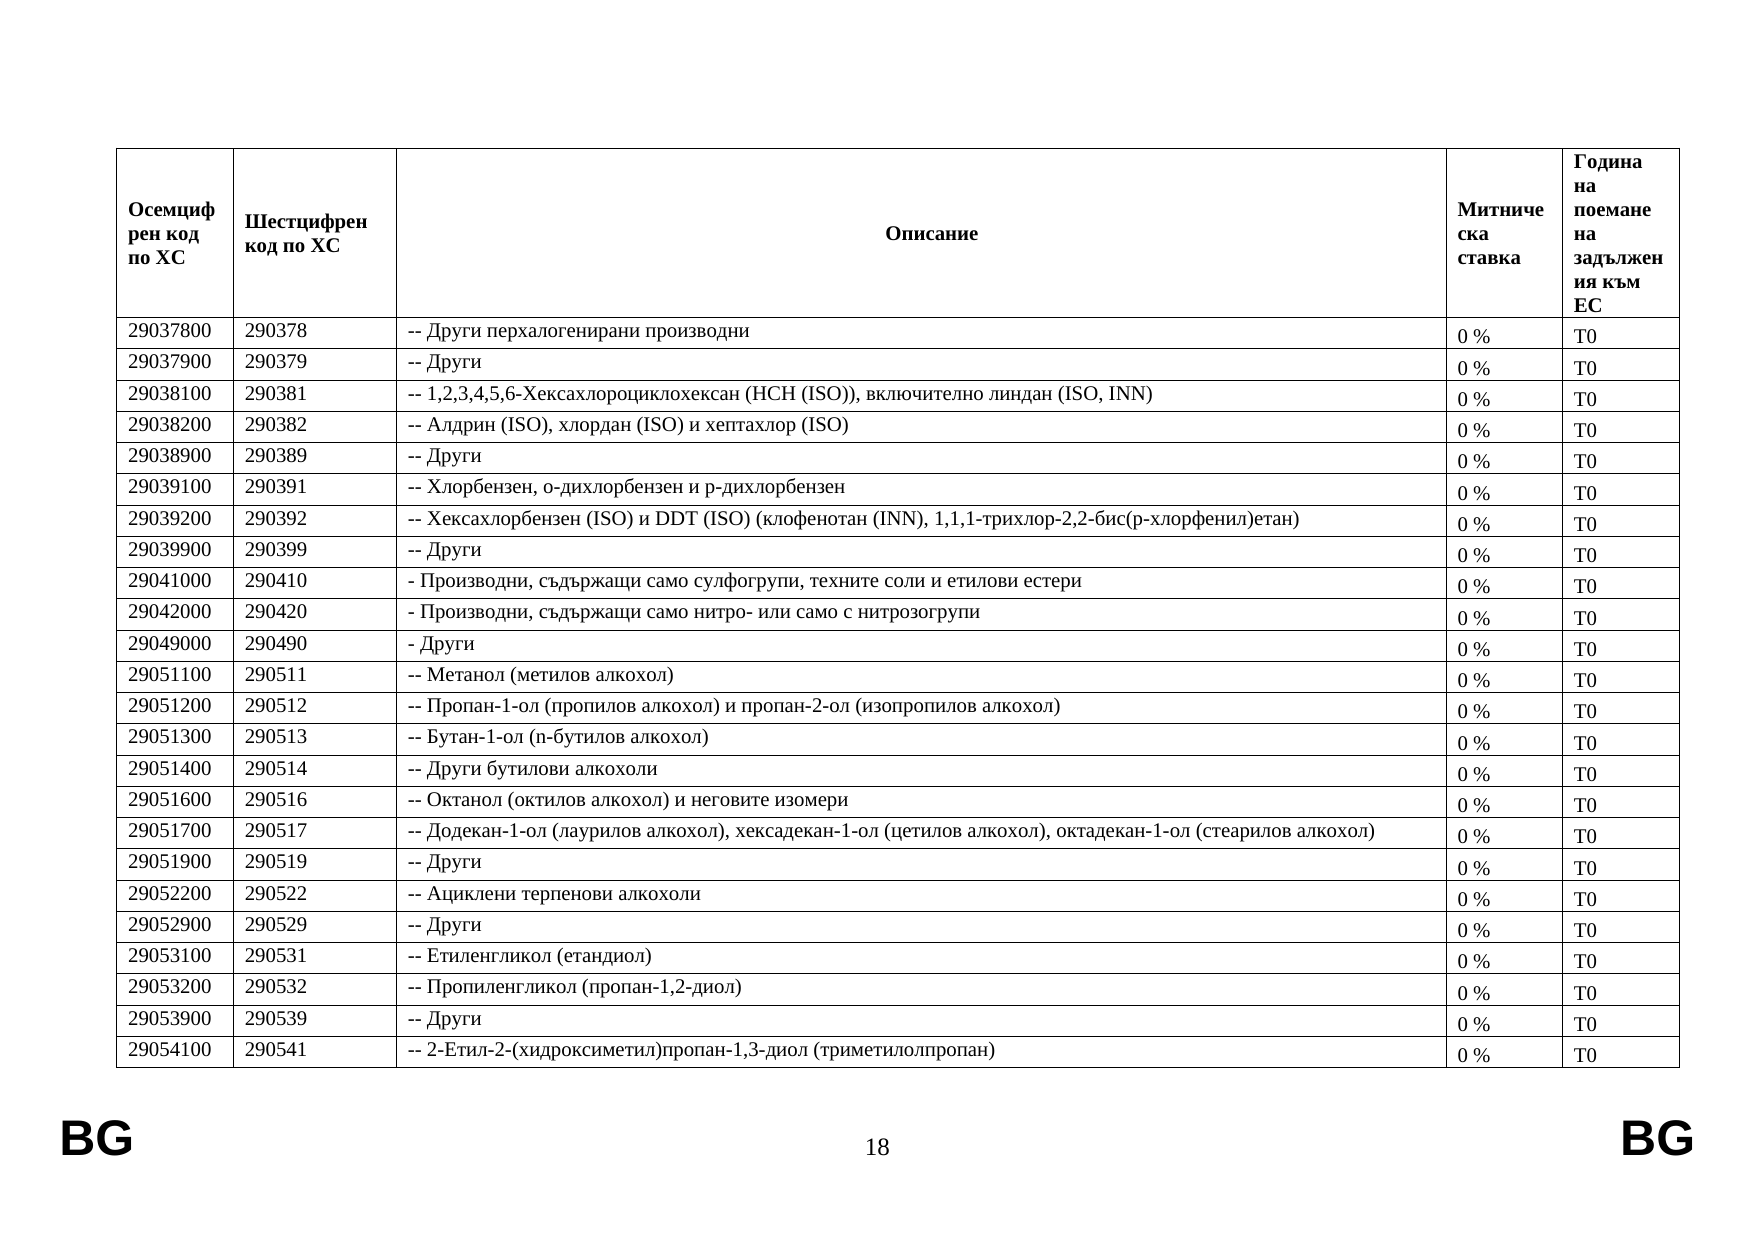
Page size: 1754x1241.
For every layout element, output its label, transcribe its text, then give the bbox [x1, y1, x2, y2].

table_cell T0 [1563, 787, 1679, 817]
table_cell -- Октанол (октилов алкохол) и неговите изомери [397, 787, 1446, 817]
table_cell 0 % [1447, 631, 1562, 661]
table_cell 29051700 [117, 818, 233, 848]
table_cell 0 % [1447, 943, 1562, 973]
table_cell - Производни, съдържащи само сулфогрупи, техните соли и етилови естери [397, 568, 1446, 598]
table_cell T0 [1563, 506, 1679, 536]
table_cell 290529 [234, 912, 396, 942]
table_cell 290516 [234, 787, 396, 817]
table_cell T0 [1563, 881, 1679, 911]
table_cell T0 [1563, 662, 1679, 692]
table_cell 29038200 [117, 412, 233, 442]
table_cell -- Алдрин (ISO), хлордан (ISO) и хептахлор (ISO) [397, 412, 1446, 442]
table_cell -- 1,2,3,4,5,6-Хексахлороциклохексан (НСН (ISO)), включително линдан (ISO, INN) [397, 381, 1446, 411]
table_cell -- Пропан-1-ол (пропилов алкохол) и пропан-2-ол (изопропилов алкохол) [397, 693, 1446, 723]
table_cell T0 [1563, 693, 1679, 723]
table_cell 0 % [1447, 599, 1562, 629]
table_cell 0 % [1447, 724, 1562, 754]
table_cell T0 [1563, 568, 1679, 598]
table_cell -- Други [397, 1006, 1446, 1036]
table_cell T0 [1563, 537, 1679, 567]
table_cell 0 % [1447, 537, 1562, 567]
table_cell 290379 [234, 349, 396, 379]
table_cell T0 [1563, 412, 1679, 442]
table_cell 290517 [234, 818, 396, 848]
table_cell 0 % [1447, 381, 1562, 411]
table_cell 290541 [234, 1037, 396, 1067]
table_cell -- Етиленгликол (етандиол) [397, 943, 1446, 973]
table_cell 29038900 [117, 443, 233, 473]
table_cell 290519 [234, 849, 396, 879]
table_cell -- Хексахлорбензен (ISO) и DDT (ISO) (клофенотан (INN), 1,1,1-трихлор-2,2-бис(p-хлорфенил)етан) [397, 506, 1446, 536]
table_cell T0 [1563, 443, 1679, 473]
table_cell T0 [1563, 912, 1679, 942]
table_cell 29051600 [117, 787, 233, 817]
table_cell T0 [1563, 1037, 1679, 1067]
table_cell 29052200 [117, 881, 233, 911]
table_cell T0 [1563, 943, 1679, 973]
table_cell 290410 [234, 568, 396, 598]
table_cell 290514 [234, 756, 396, 786]
table_cell T0 [1563, 818, 1679, 848]
table_cell 29051300 [117, 724, 233, 754]
table_cell T0 [1563, 631, 1679, 661]
table_cell 0 % [1447, 693, 1562, 723]
table_cell 0 % [1447, 318, 1562, 348]
table_cell T0 [1563, 974, 1679, 1004]
table_cell -- Метанол (метилов алкохол) [397, 662, 1446, 692]
table_cell 29052900 [117, 912, 233, 942]
table_cell T0 [1563, 318, 1679, 348]
table_cell 0 % [1447, 412, 1562, 442]
table_cell 0 % [1447, 912, 1562, 942]
table_cell T0 [1563, 599, 1679, 629]
table_cell 29041000 [117, 568, 233, 598]
table_cell 0 % [1447, 881, 1562, 911]
table_cell 0 % [1447, 506, 1562, 536]
table_cell 290532 [234, 974, 396, 1004]
table_cell T0 [1563, 381, 1679, 411]
table_cell 29051900 [117, 849, 233, 879]
table_cell 290531 [234, 943, 396, 973]
table_cell T0 [1563, 756, 1679, 786]
table_cell -- Други [397, 349, 1446, 379]
table_cell 29053900 [117, 1006, 233, 1036]
table_cell 0 % [1447, 662, 1562, 692]
table_cell -- Ациклени терпенови алкохоли [397, 881, 1446, 911]
table_cell -- Други [397, 912, 1446, 942]
table_cell - Производни, съдържащи само нитро- или само с нитрозогрупи [397, 599, 1446, 629]
table_cell 290420 [234, 599, 396, 629]
table_header Митническа ставка [1447, 149, 1562, 317]
table_cell 0 % [1447, 974, 1562, 1004]
table_cell 29037800 [117, 318, 233, 348]
table_cell T0 [1563, 849, 1679, 879]
table_cell -- Други [397, 849, 1446, 879]
table_cell -- Други перхалогенирани производни [397, 318, 1446, 348]
table_cell T0 [1563, 474, 1679, 504]
table_cell -- Други бутилови алкохоли [397, 756, 1446, 786]
table_cell 290392 [234, 506, 396, 536]
table_cell 290389 [234, 443, 396, 473]
table_header Шестцифрен код по ХС [234, 149, 396, 317]
table_cell 0 % [1447, 474, 1562, 504]
table_cell -- Други [397, 537, 1446, 567]
table_cell -- Додекан-1-ол (лаурилов алкохол), хексадекан-1-ол (цетилов алкохол), октадекан-1-ол (стеарилов алкохол) [397, 818, 1446, 848]
table_cell 29039100 [117, 474, 233, 504]
table_cell 0 % [1447, 568, 1562, 598]
table_cell T0 [1563, 1006, 1679, 1036]
table_cell 290399 [234, 537, 396, 567]
table_cell -- Други [397, 443, 1446, 473]
table_cell 290513 [234, 724, 396, 754]
table_cell 0 % [1447, 1006, 1562, 1036]
table_cell 290382 [234, 412, 396, 442]
table_cell 29039900 [117, 537, 233, 567]
table_header Година на поемане на задължения към ЕС [1563, 149, 1679, 317]
table_cell 0 % [1447, 443, 1562, 473]
table_cell 0 % [1447, 849, 1562, 879]
table_cell T0 [1563, 349, 1679, 379]
table_cell -- 2-Етил-2-(хидроксиметил)пропан-1,3-диол (триметилолпропан) [397, 1037, 1446, 1067]
table_cell 290511 [234, 662, 396, 692]
table_cell 290512 [234, 693, 396, 723]
table_cell 0 % [1447, 1037, 1562, 1067]
table_header Описание [397, 149, 1446, 317]
table_cell 29042000 [117, 599, 233, 629]
table_cell 29053100 [117, 943, 233, 973]
table_cell 0 % [1447, 818, 1562, 848]
table_cell 29039200 [117, 506, 233, 536]
table_header Осемцифрен код по ХС [117, 149, 233, 317]
table_cell -- Бутан-1-ол (n-бутилов алкохол) [397, 724, 1446, 754]
table_cell 290391 [234, 474, 396, 504]
table_cell - Други [397, 631, 1446, 661]
table_cell 29049000 [117, 631, 233, 661]
table_cell 290378 [234, 318, 396, 348]
table_cell -- Хлорбензен, o-дихлорбензен и p-дихлорбензен [397, 474, 1446, 504]
table_cell 29051100 [117, 662, 233, 692]
table_cell -- Пропиленгликол (пропан-1,2-диол) [397, 974, 1446, 1004]
table_cell T0 [1563, 724, 1679, 754]
table_cell 290490 [234, 631, 396, 661]
table_cell 29054100 [117, 1037, 233, 1067]
table_cell 290539 [234, 1006, 396, 1036]
table_cell 29051400 [117, 756, 233, 786]
table_cell 29053200 [117, 974, 233, 1004]
table_cell 29038100 [117, 381, 233, 411]
table_cell 0 % [1447, 349, 1562, 379]
table_cell 290522 [234, 881, 396, 911]
table_cell 290381 [234, 381, 396, 411]
table_cell 0 % [1447, 787, 1562, 817]
table_cell 29051200 [117, 693, 233, 723]
table_cell 0 % [1447, 756, 1562, 786]
table_cell 29037900 [117, 349, 233, 379]
